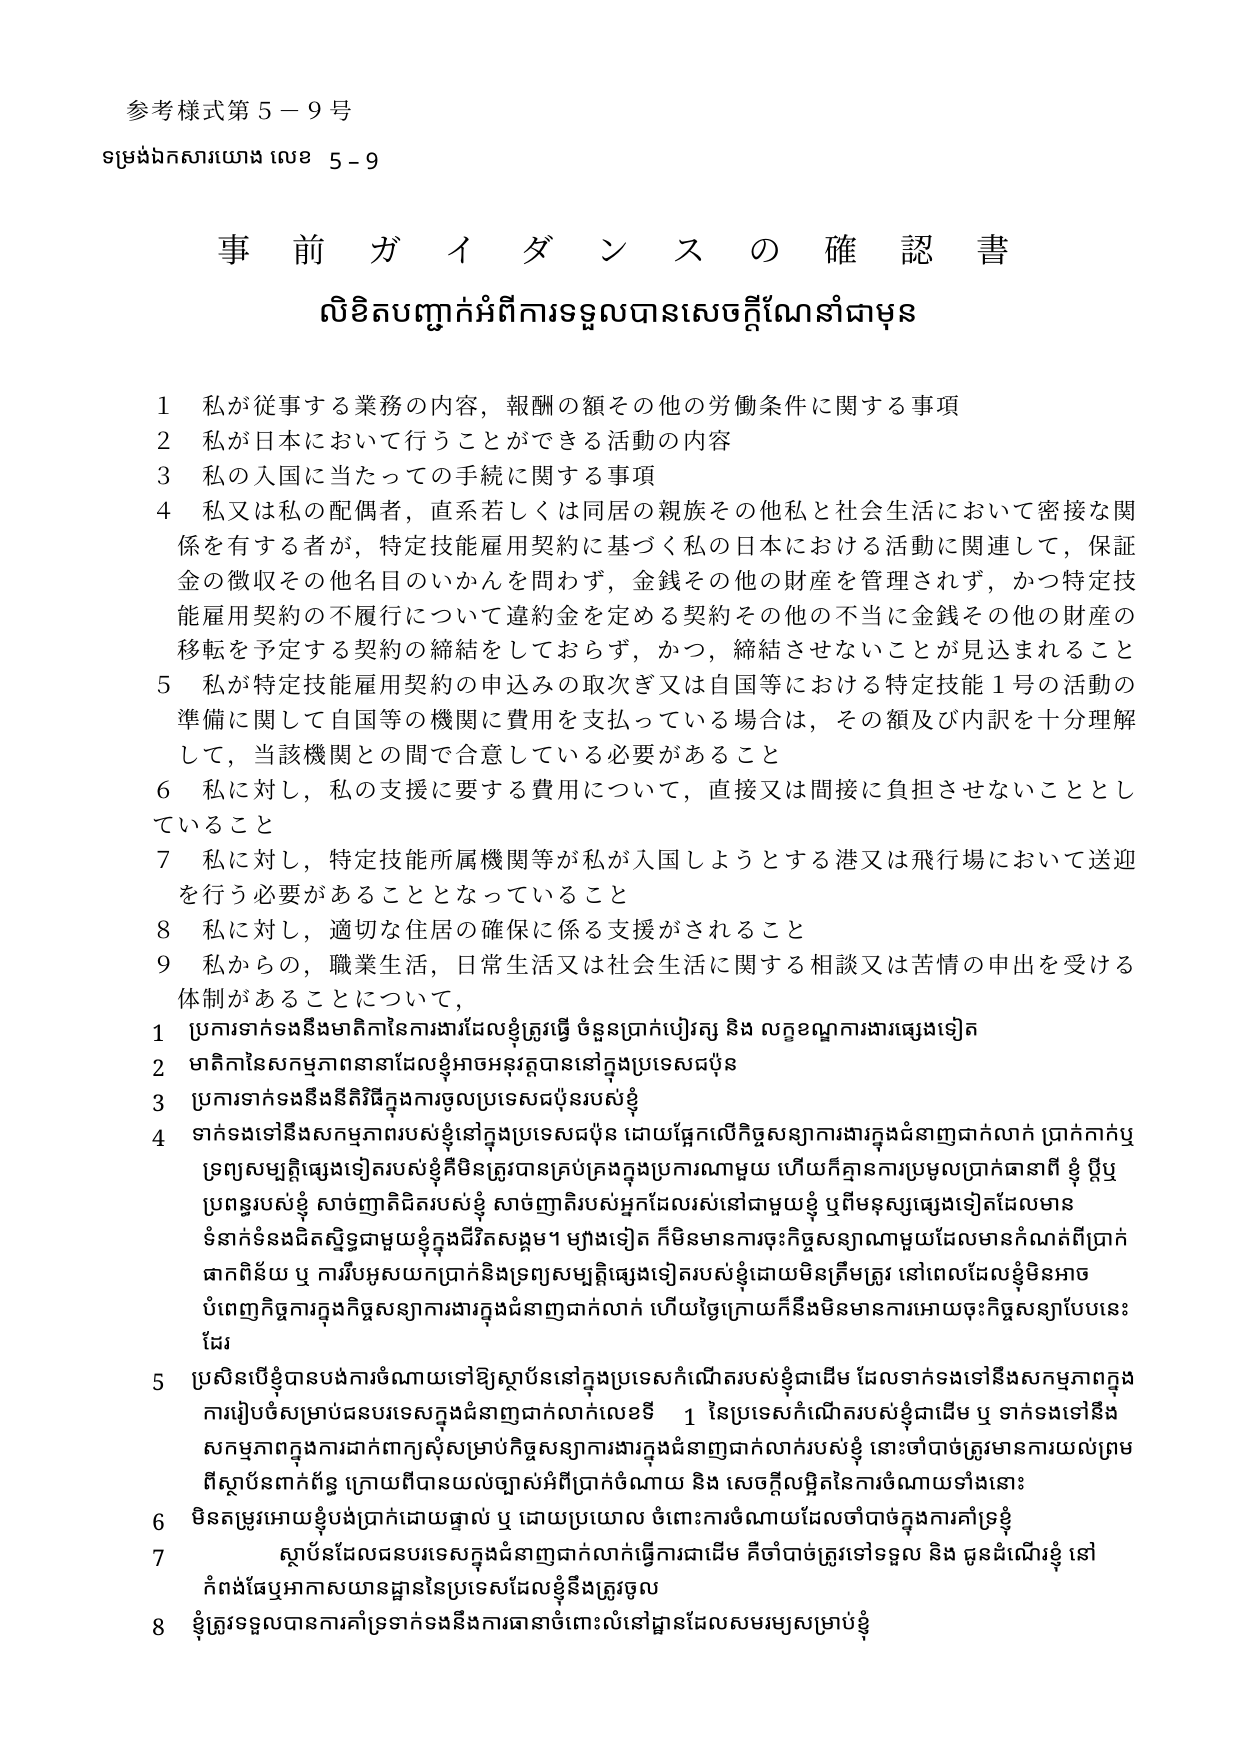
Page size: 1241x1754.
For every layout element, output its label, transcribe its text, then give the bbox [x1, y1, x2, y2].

text 7 ស្ថាប័នដែលជនបរទេសក្នុងជំនាញជាក់លាក់ធ្វើការជាដើម គឺចាំបាច់ត្រូវទៅទទួល និង ជូនដំណើរខ្ញុំ នៅកំពង់ផែឬអាកាសយានដ្ឋាននៃប្រទេសដែលខ្ញុំនឹងត្រូវចូល [146, 1539, 1139, 1609]
text ９ 私からの，職業生活，日常生活又は社会生活に関する相談又は苦情の申出を受ける体制があることについて， [146, 946, 1139, 1016]
text ４ 私又は私の配偶者，直系若しくは同居の親族その他私と社会生活において密接な関係を有する者が，特定技能雇用契約に基づく私の日本における活動に関連して，保証金の徴収その他名目のいかんを問わず，金銭その他の財産を管理されず，かつ特定技能雇用契約の不履行について違約金を定める契約その他の不当に金銭その他の財産の移転を予定する契約の締結をしておらず，かつ，締結させないことが見込まれること [146, 492, 1139, 667]
text ５ 私が特定技能雇用契約の申込みの取次ぎ又は自国等における特定技能１号の活動の準備に関して自国等の機関に費用を支払っている場合は，その額及び内訳を十分理解して，当該機関との間で合意している必要があること [146, 667, 1139, 771]
text ８ 私に対し，適切な住居の確保に係る支援がされること [146, 911, 1139, 946]
text 2 មាតិកានៃសកម្មភាពនានាដែលខ្ញុំអាចអនុវត្តបាននៅក្នុងប្រទេសជប៉ុន [146, 1050, 1139, 1085]
text ３ 私の入国に当たっての手続に関する事項 [146, 457, 1139, 492]
text ２ 私が日本において行うことができる活動の内容 [146, 422, 1139, 457]
text ７ 私に対し，特定技能所属機関等が私が入国しようとする港又は飛行場において送迎を行う必要があることとなっていること [146, 841, 1139, 911]
text 4 ទាក់ទងទៅនឹងសកម្មភាពរបស់ខ្ញុំនៅក្នុងប្រទេសជប៉ុន ដោយផ្អែកលើកិច្ចសន្យាការងារក្នុងជំនាញជាក់លាក់ ប្រាក់កាក់ឬទ្រព្យសម្បត្តិផ្សេងទៀតរបស់ខ្ញុំគឺមិនត្រូវបានគ្រប់គ្រងក្នុងប្រការណាមួយ ហើយក៏គ្មានការប្រមូលប្រាក់ធានាពី ខ្ញុំ ប្តីឬប្រពន្ធរបស់ខ្ញុំ សាច់ញាតិជិតរបស់ខ្ញុំ សាច់ញាតិរបស់អ្នកដែលរស់នៅជាមួយខ្ញុំ ឬពីមនុស្សផ្សេងទៀតដែលមានទំនាក់ទំនងជិតស្និទ្ធជាមួយខ្ញុំក្នុងជីវិតសង្គម។ ម្យ៉ាងទៀត ក៏មិនមានការចុះកិច្ចសន្យាណាមួយដែលមានកំណត់ពីប្រាក់ផាកពិន័យ ឬ ការរឹបអូសយកប្រាក់និងទ្រព្យសម្បត្តិផ្សេងទៀតរបស់ខ្ញុំដោយមិនត្រឹមត្រូវ នៅពេលដែលខ្ញុំមិនអាចបំពេញកិច្ចការក្នុងកិច្ចសន្យាការងារក្នុងជំនាញជាក់លាក់ ហើយថ្ងៃក្រោយក៏នឹងមិនមានការអោយចុះកិច្ចសន្យាបែបនេះដែរ [146, 1120, 1139, 1364]
text 5 ប្រសិនបើខ្ញុំបានបង់ការចំណាយទៅឱ្យស្ថាប័ននៅក្នុងប្រទេសកំណើតរបស់ខ្ញុំជាដើម ដែលទាក់ទងទៅនឹងសកម្មភាពក្នុងការរៀបចំសម្រាប់ជនបរទេសក្នុងជំនាញជាក់លាក់លេខទី 1 នៃប្រទេសកំណើតរបស់ខ្ញុំជាដើម ឬ ទាក់ទងទៅនឹងសកម្មភាពក្នុងការដាក់ពាក្យសុំសម្រាប់កិច្ចសន្យាការងារក្នុងជំនាញជាក់លាក់របស់ខ្ញុំ នោះចាំបាច់ត្រូវមានការយល់ព្រមពីស្ថាប័នពាក់ព័ន្ធ ក្រោយពីបានយល់ច្បាស់អំពីប្រាក់ចំណាយ និង សេចក្តីលម្អិតនៃការចំណាយទាំងនោះ [146, 1364, 1139, 1504]
text ទម្រង់ឯកសារយោង លេខ 5 – 9 [101, 143, 1121, 178]
text លិខិតបញ្ជាក់អំពីការទទួលបានសេចក្តីណែនាំជាមុន [101, 283, 1142, 352]
text 1 ប្រការទាក់ទងនឹងមាតិកានៃការងារដែលខ្ញុំត្រូវធ្វើ ចំនួនប្រាក់បៀវត្ស និង លក្ខខណ្ឌការងារផ្សេងទៀត [146, 1016, 1139, 1050]
text 参考様式第５－９号 [101, 92, 1139, 127]
text １ 私が従事する業務の内容，報酬の額その他の労働条件に関する事項 [146, 387, 1139, 422]
text 6 មិនតម្រូវអោយខ្ញុំបង់ប្រាក់ដោយផ្ទាល់ ឬ ដោយប្រយោល ចំពោះការចំណាយដែលចាំបាច់ក្នុងការគាំទ្រខ្ញុំ [146, 1504, 1139, 1539]
text 3 ប្រការទាក់ទងនឹងនីតិវិធីក្នុងការចូលប្រទេសជប៉ុនរបស់ខ្ញុំ [146, 1085, 1139, 1120]
text 8 ខ្ញុំត្រូវទទួលបានការគាំទ្រទាក់ទងនឹងការធានាចំពោះលំនៅដ្ឋានដែលសមរម្យសម្រាប់ខ្ញុំ [146, 1609, 1139, 1644]
text ６ 私に対し，私の支援に要する費用について，直接又は間接に負担させないこととしていること [146, 771, 1139, 841]
text 事 前 ガ イ ダ ン ス の 確 認 書 [101, 213, 1142, 283]
